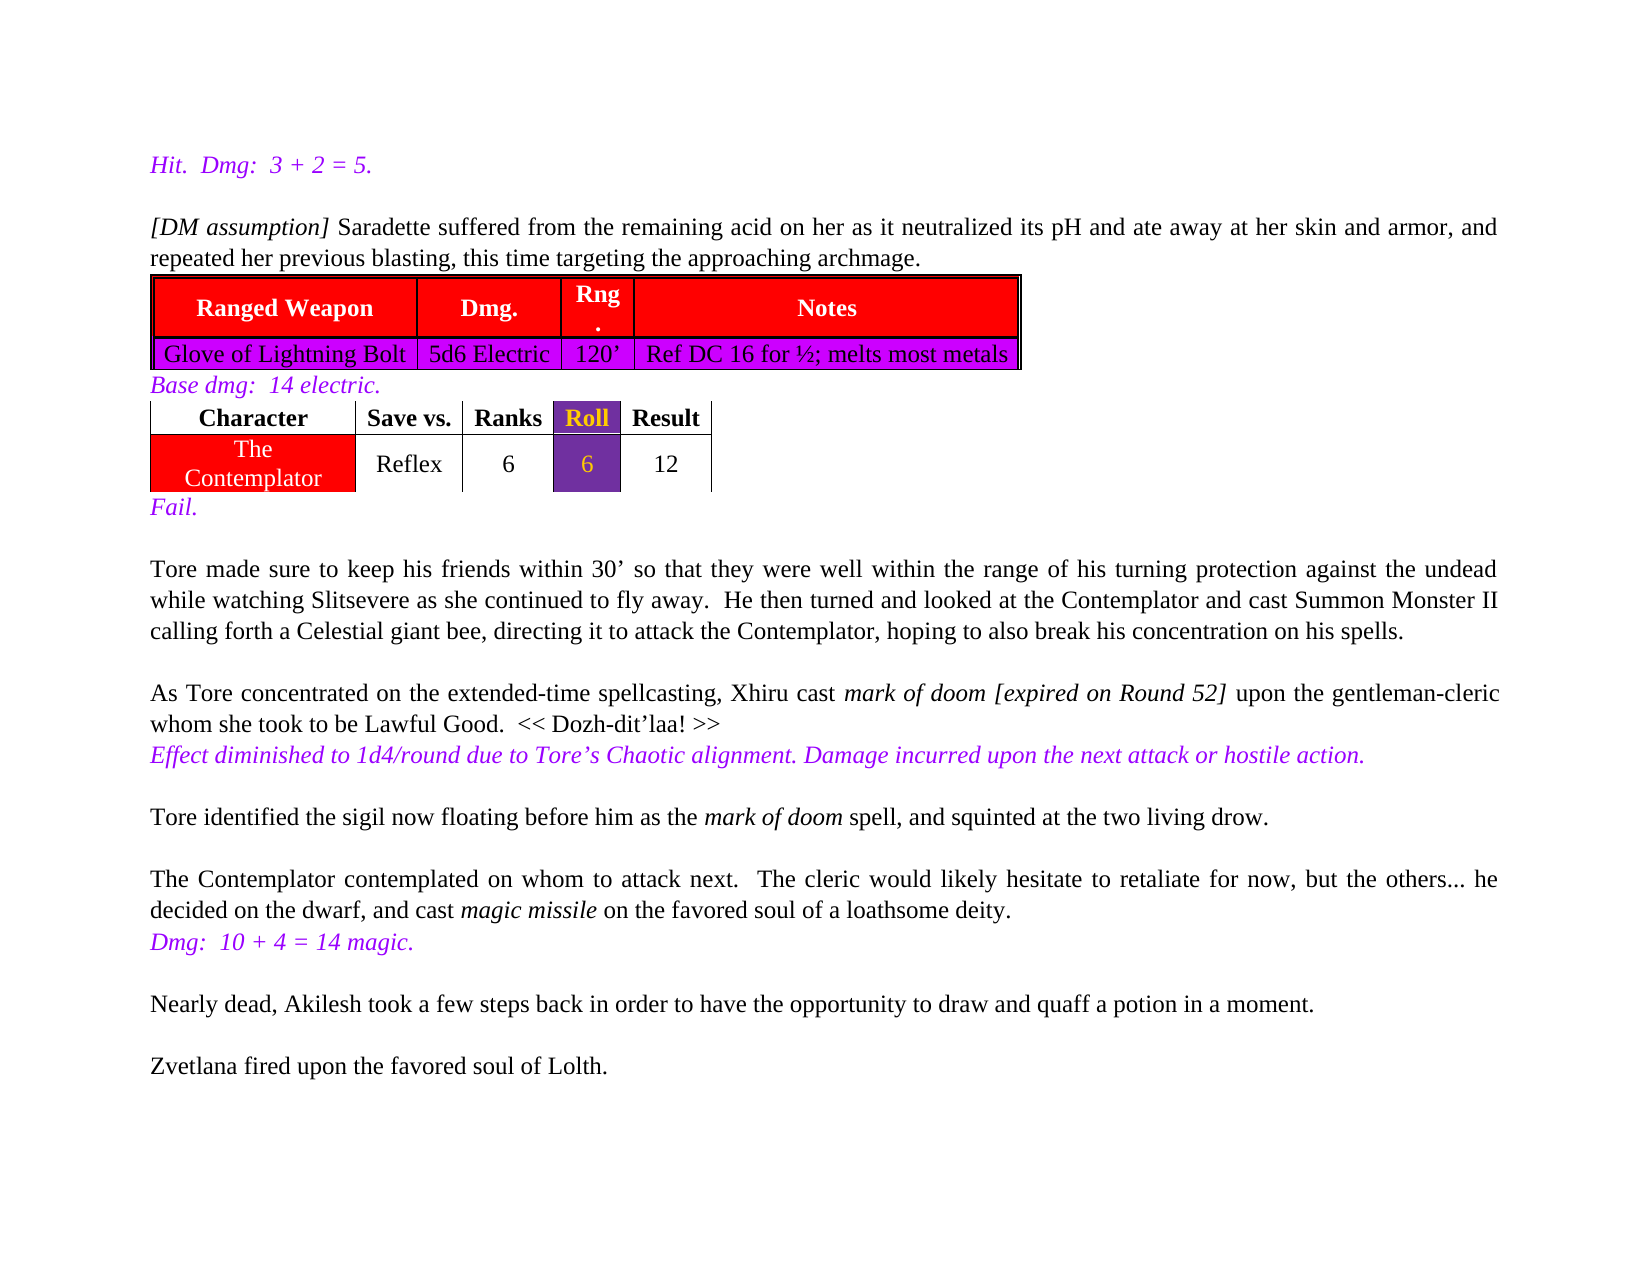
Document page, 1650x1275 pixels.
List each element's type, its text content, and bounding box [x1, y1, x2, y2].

text As Tore concentrated on the extended-time spellcasting, Xhiru cast mark of doom [expired on Round 52] upon the gentleman-cleric whom she took to be Lawful Good. << Dozh-dit’laa! >> [150, 678, 1500, 738]
table_header Notes [635, 279, 1017, 336]
table_cell 6 [463, 435, 553, 492]
table_cell Glove of Lightning Bolt [155, 339, 417, 369]
text Zvetlana fired upon the favored soul of Lolth. [150, 1051, 1500, 1079]
table_header Rng. [562, 279, 633, 336]
table_header Result [621, 401, 711, 433]
text Base dmg: 14 electric. [150, 370, 1500, 399]
text Nearly dead, Akilesh took a few steps back in order to have the opportunity to draw and quaff a potion in a moment. [150, 989, 1500, 1017]
text Hit. Dmg: 3 + 2 = 5. [150, 150, 1500, 179]
text Tore made sure to keep his friends within 30’ so that they were well within the range of his turning protection against the undead while watching Slitsevere as she continued to fly away. He then turned and looked at the Contemplator and cast Summon Monster II calling forth a Celestial giant bee, directing it to attack the Contemplator, hoping to also break his concentration on his spells. [150, 554, 1500, 645]
table_cell The Contemplator [151, 435, 355, 492]
table_cell 12 [621, 435, 711, 492]
table_header Roll [554, 401, 620, 433]
text Fail. [150, 492, 1500, 521]
table_cell 6 [554, 435, 620, 492]
table_header Ranged Weapon [155, 279, 416, 336]
table_header Character [151, 401, 355, 433]
text The Contemplator contemplated on whom to attack next. The cleric would likely hesitate to retaliate for now, but the others... he decided on the dwarf, and cast magic missile on the favored soul of a loathsome deity. [150, 864, 1500, 924]
table_cell 5d6 Electric [418, 339, 561, 369]
table_header Save vs. [356, 401, 462, 433]
text [DM assumption] Saradette suffered from the remaining acid on her as it neutralized its pH and ate away at her skin and armor, and repeated her previous blasting, this time targeting the approaching archmage. [150, 212, 1500, 272]
table_header Dmg. [418, 279, 560, 336]
text Dmg: 10 + 4 = 14 magic. [150, 927, 1500, 955]
table_cell Reflex [356, 435, 462, 492]
table_header Ranks [463, 401, 553, 433]
table_cell Ref DC 16 for ½; melts most metals [635, 339, 1017, 369]
text Effect diminished to 1d4/round due to Tore’s Chaotic alignment. Damage incurred upon the next attack or hostile action. [150, 740, 1500, 769]
table_cell 120’ [562, 339, 634, 369]
text Tore identified the sigil now floating before him as the mark of doom spell, and squinted at the two living drow. [150, 802, 1500, 831]
